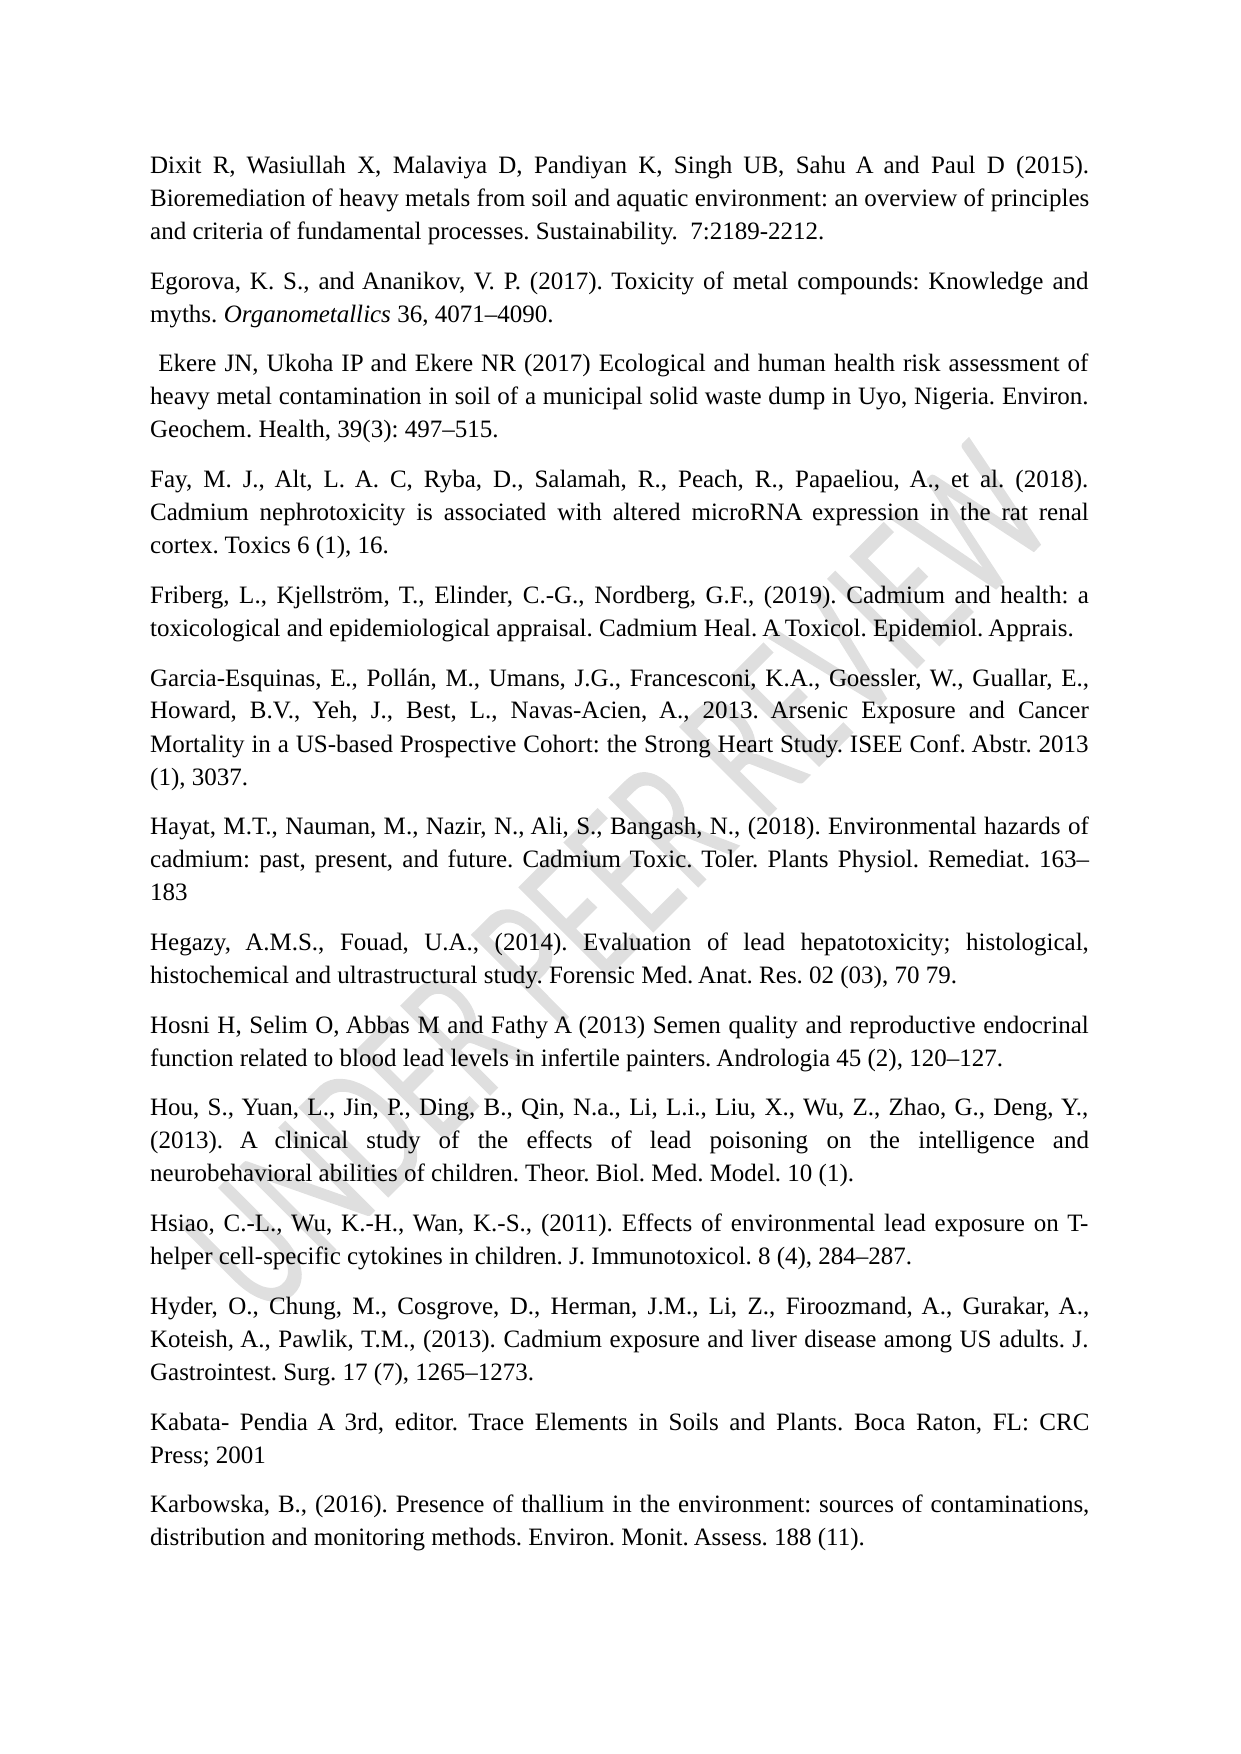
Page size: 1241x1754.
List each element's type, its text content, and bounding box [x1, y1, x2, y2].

text Kabata- Pendia A 3rd, editor. Trace Elements in Soils and Plants. Boca Raton, FL: CRC Press; 2001 [150, 1407, 1090, 1468]
text Hsiao, C.-L., Wu, K.-H., Wan, K.-S., (2011). Effects of environmental lead exposure on T-helper cell-specific cytokines in children. J. Immunotoxicol. 8 (4), 284–287. [150, 1208, 1090, 1270]
text Dixit R, Wasiullah X, Malaviya D, Pandiyan K, Singh UB, Sahu A and Paul D (2015). Bioremediation of heavy metals from soil and aquatic environment: an overview of principles and criteria of fundamental processes. Sustainability. 7:2189-2212. [150, 150, 1090, 245]
text Ekere JN, Ukoha IP and Ekere NR (2017) Ecological and human health risk assessment of heavy metal contamination in soil of a municipal solid waste dump in Uyo, Nigeria. Environ. Geochem. Health, 39(3): 497–515. [150, 348, 1090, 443]
text Hou, S., Yuan, L., Jin, P., Ding, B., Qin, N.a., Li, L.i., Liu, X., Wu, Z., Zhao, G., Deng, Y., (2013). A clinical study of the effects of lead poisoning on the intelligence and neurobehavioral abilities of children. Theor. Biol. Med. Model. 10 (1). [150, 1092, 1090, 1187]
text Egorova, K. S., and Ananikov, V. P. (2017). Toxicity of metal compounds: Knowledge and myths. Organometallics 36, 4071–4090. [150, 266, 1090, 327]
text Friberg, L., Kjellström, T., Elinder, C.-G., Nordberg, G.F., (2019). Cadmium and health: a toxicological and epidemiological appraisal. Cadmium Heal. A Toxicol. Epidemiol. Apprais. [150, 580, 1090, 642]
text Hegazy, A.M.S., Fouad, U.A., (2014). Evaluation of lead hepatotoxicity; histological, histochemical and ultrastructural study. Forensic Med. Anat. Res. 02 (03), 70 79. [150, 927, 1090, 989]
text Hayat, M.T., Nauman, M., Nazir, N., Ali, S., Bangash, N., (2018). Environmental hazards of cadmium: past, present, and future. Cadmium Toxic. Toler. Plants Physiol. Remediat. 163–183 [150, 811, 1090, 906]
text Fay, M. J., Alt, L. A. C, Ryba, D., Salamah, R., Peach, R., Papaeliou, A., et al. (2018). Cadmium nephrotoxicity is associated with altered microRNA expression in the rat renal cortex. Toxics 6 (1), 16. [150, 464, 1090, 559]
text Hyder, O., Chung, M., Cosgrove, D., Herman, J.M., Li, Z., Firoozmand, A., Gurakar, A., Koteish, A., Pawlik, T.M., (2013). Cadmium exposure and liver disease among US adults. J. Gastrointest. Surg. 17 (7), 1265–1273. [150, 1291, 1090, 1386]
text Garcia-Esquinas, E., Pollán, M., Umans, J.G., Francesconi, K.A., Goessler, W., Guallar, E., Howard, B.V., Yeh, J., Best, L., Navas-Acien, A., 2013. Arsenic Exposure and Cancer Mortality in a US-based Prospective Cohort: the Strong Heart Study. ISEE Conf. Abstr. 2013 (1), 3037. [150, 663, 1090, 790]
text Karbowska, B., (2016). Presence of thallium in the environment: sources of contaminations, distribution and monitoring methods. Environ. Monit. Assess. 188 (11). [150, 1489, 1090, 1551]
text Hosni H, Selim O, Abbas M and Fathy A (2013) Semen quality and reproductive endocrinal function related to blood lead levels in infertile painters. Andrologia 45 (2), 120–127. [150, 1010, 1090, 1072]
